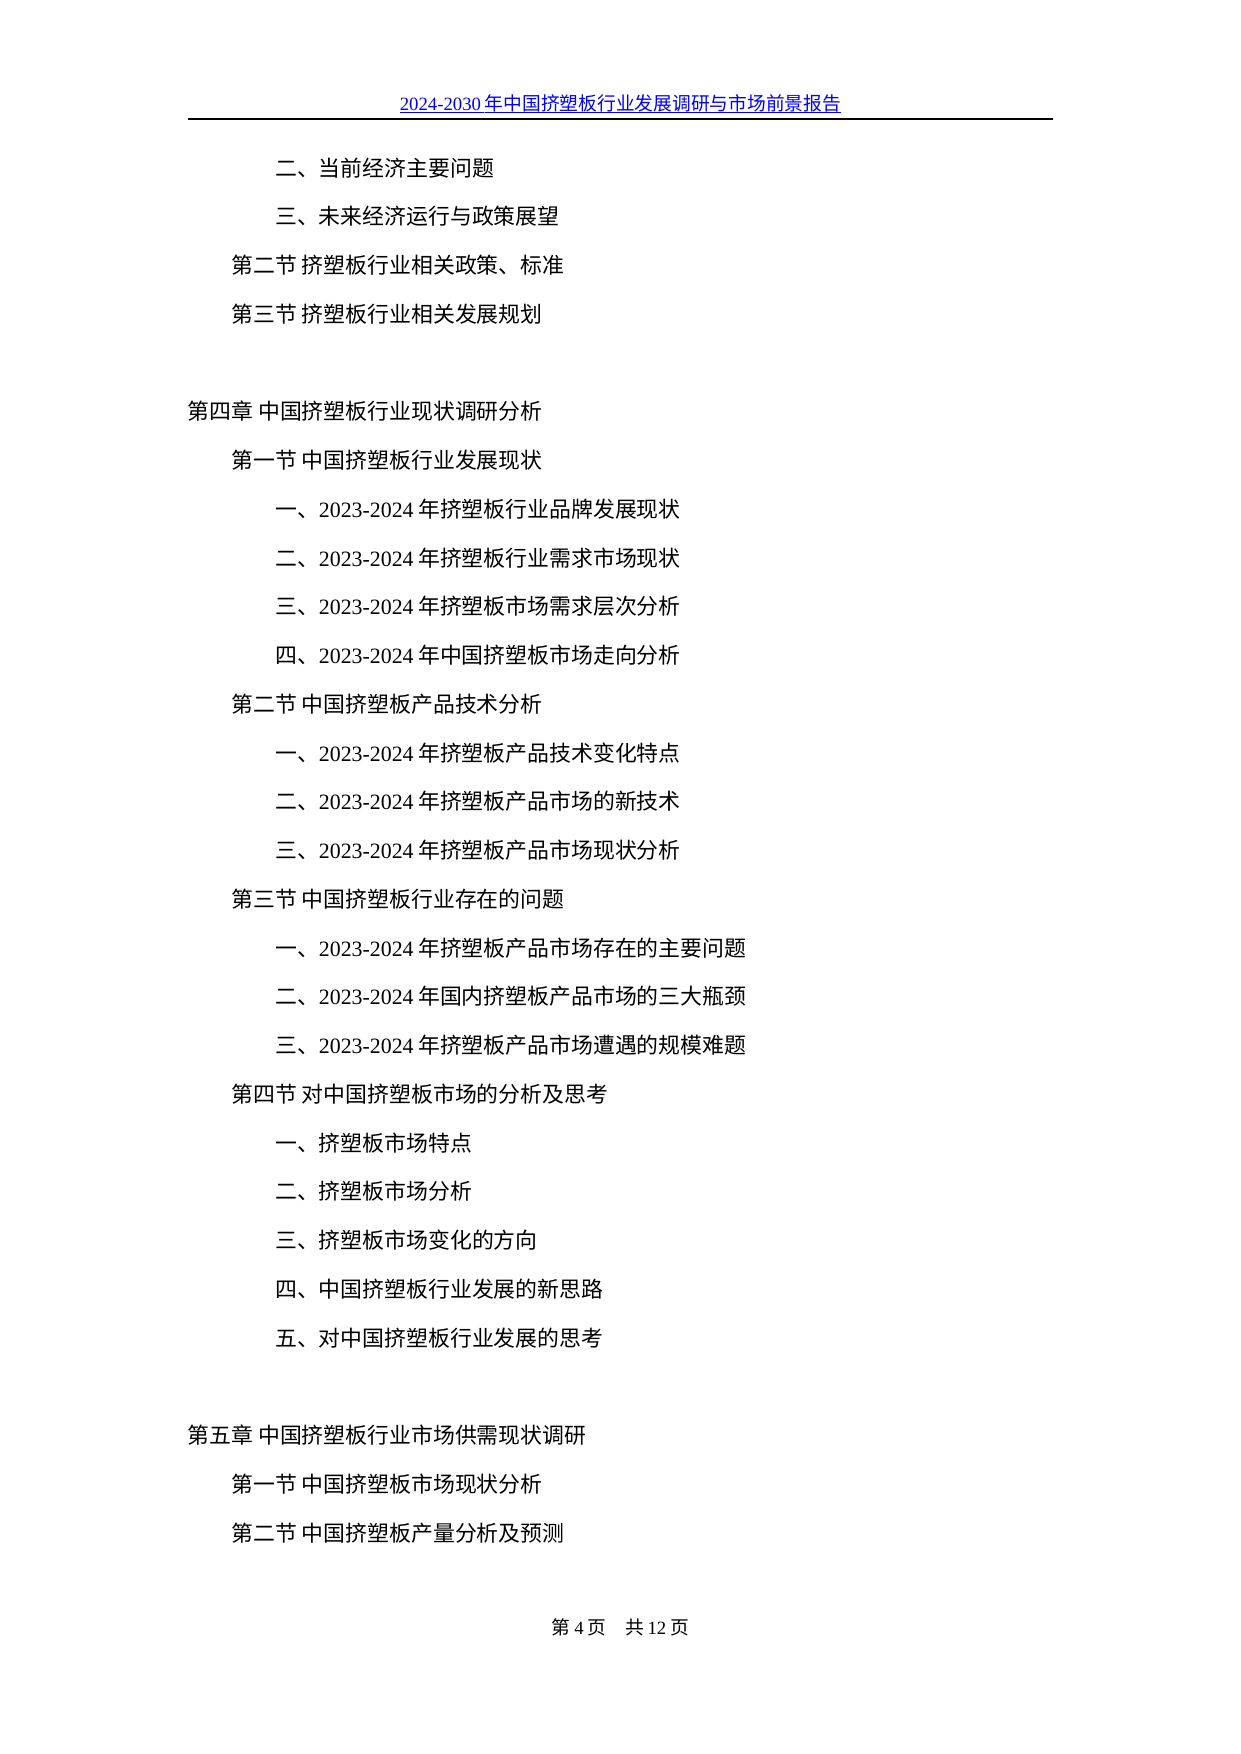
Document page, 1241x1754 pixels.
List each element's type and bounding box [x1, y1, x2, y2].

text [187, 150, 1053, 1548]
